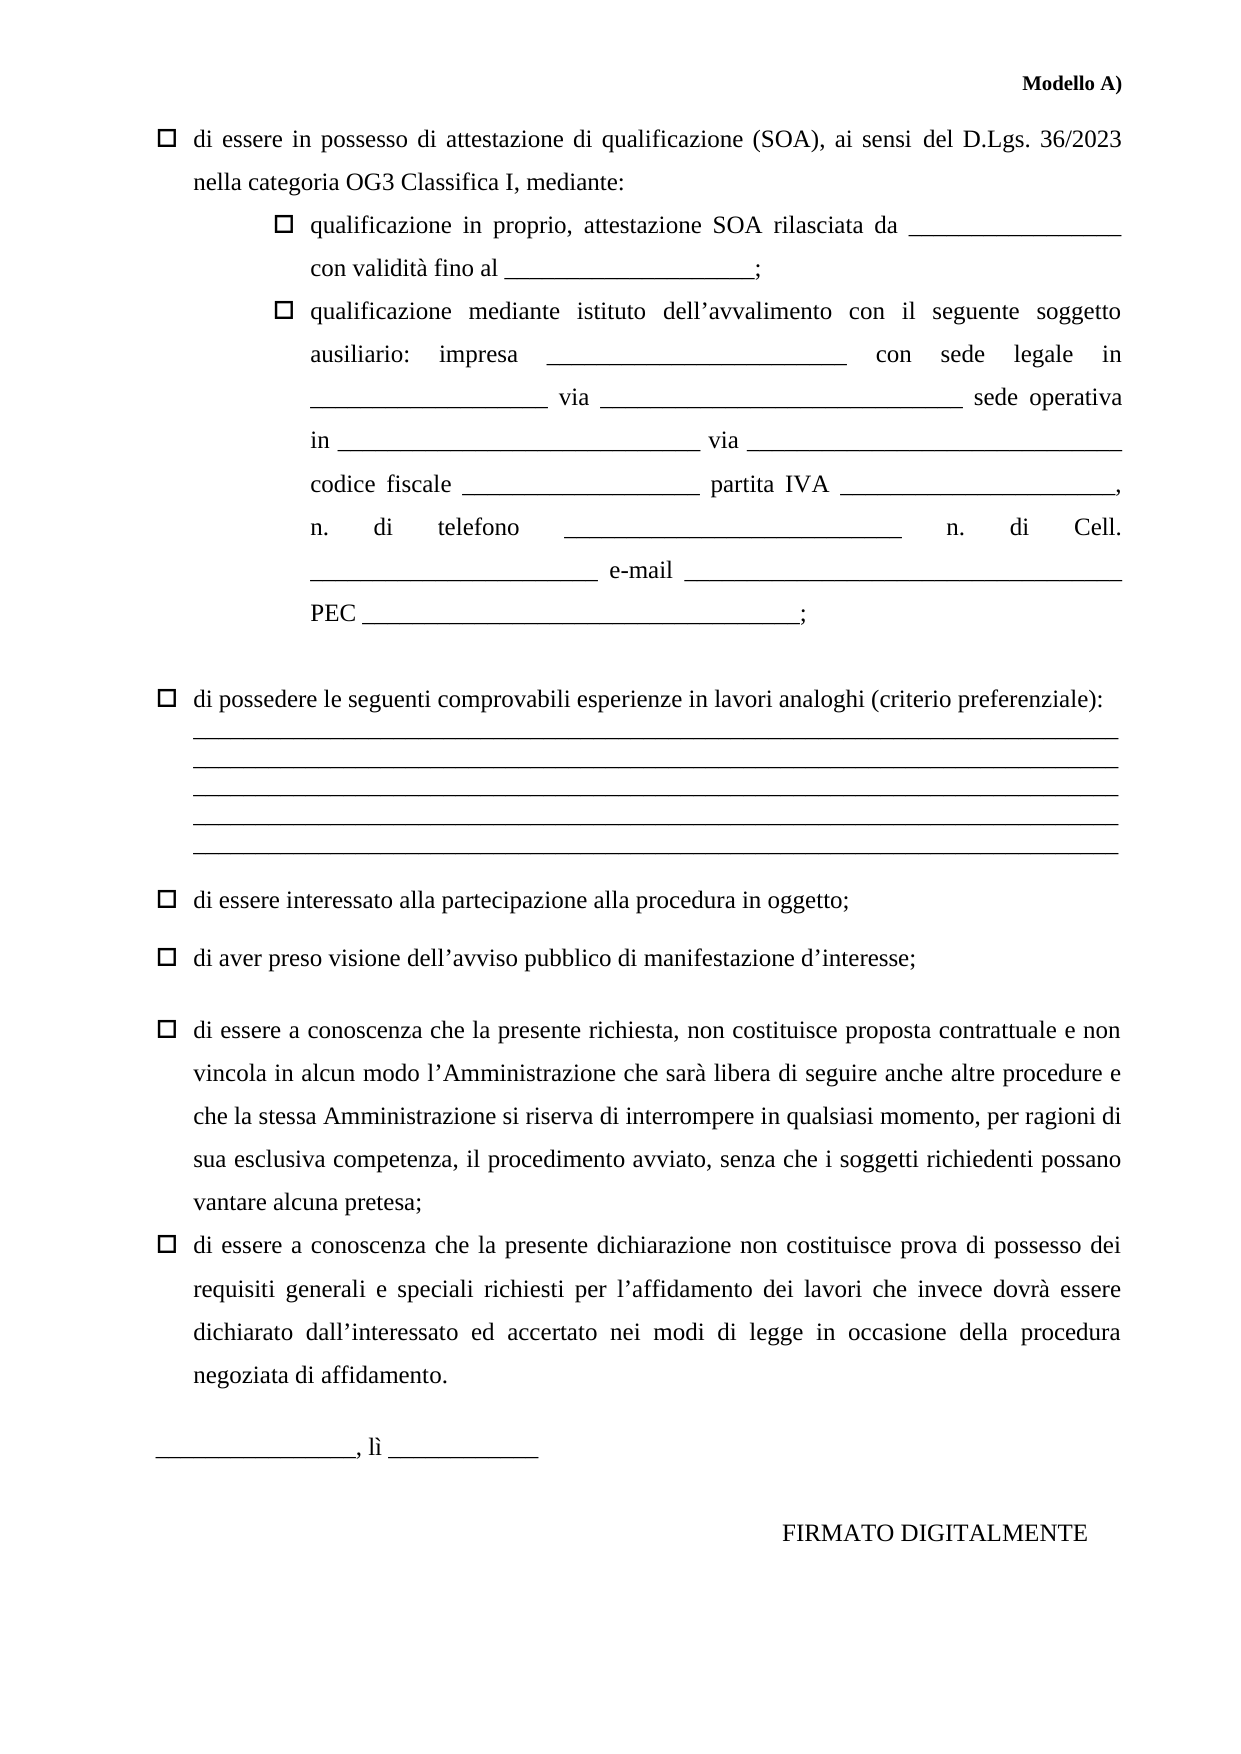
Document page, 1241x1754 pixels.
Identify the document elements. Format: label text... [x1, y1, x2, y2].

list di essere in possesso di attestazione di qualificazione (SOA), ai sensi del D.Lgs. 36/2023 nella categoria OG3 Classifica I, mediante: [156, 124, 1122, 196]
list di essere a conoscenza che la presente dichiarazione non costituisce prova di possesso dei requisiti generali e speciali richiesti per l’affidamento dei lavori che invece dovrà essere dichiarato dall’interessato ed accertato nei modi di legge in occasione della procedura negoziata di affidamento. [156, 1231, 1122, 1389]
list di essere interessato alla partecipazione alla procedura in oggetto; [156, 886, 1122, 914]
list qualificazione mediante istituto dell’avvalimento con il seguente soggetto ausiliario: impresa ________________________ con sede legale in ___________________ via _____________________________ sede operativa in _____________________________ via ______________________________ codice fiscale ___________________ partita IVA ______________________, n. di telefono ___________________________ n. di Cell. _______________________ e-mail ___________________________________ PEC ___________________________________; [273, 296, 1122, 627]
list di essere a conoscenza che la presente richiesta, non costituisce proposta contrattuale e non vincola in alcun modo l’Amministrazione che sarà libera di seguire anche altre procedure e che la stessa Amministrazione si riserva di interrompere in qualsiasi momento, per ragioni di sua esclusiva competenza, il procedimento avviato, senza che i soggetti richiedenti possano vantare alcuna pretesa; [156, 1015, 1122, 1216]
text FIRMATO DIGITALMENTE [708, 1518, 1122, 1547]
list __________________________________________________________________________________________________________________________________________________________________________________________________________________________________________________________________________________________________________________________________________________________________________________ [193, 713, 1122, 857]
text ________________, lì ____________ [118, 1432, 1122, 1461]
list qualificazione in proprio, attestazione SOA rilasciata da _________________ con validità fino al ____________________; [273, 210, 1122, 282]
list di aver preso visione dell’avviso pubblico di manifestazione d’interesse; [156, 943, 1122, 972]
list di possedere le seguenti comprovabili esperienze in lavori analoghi (criterio preferenziale): [156, 684, 1122, 713]
